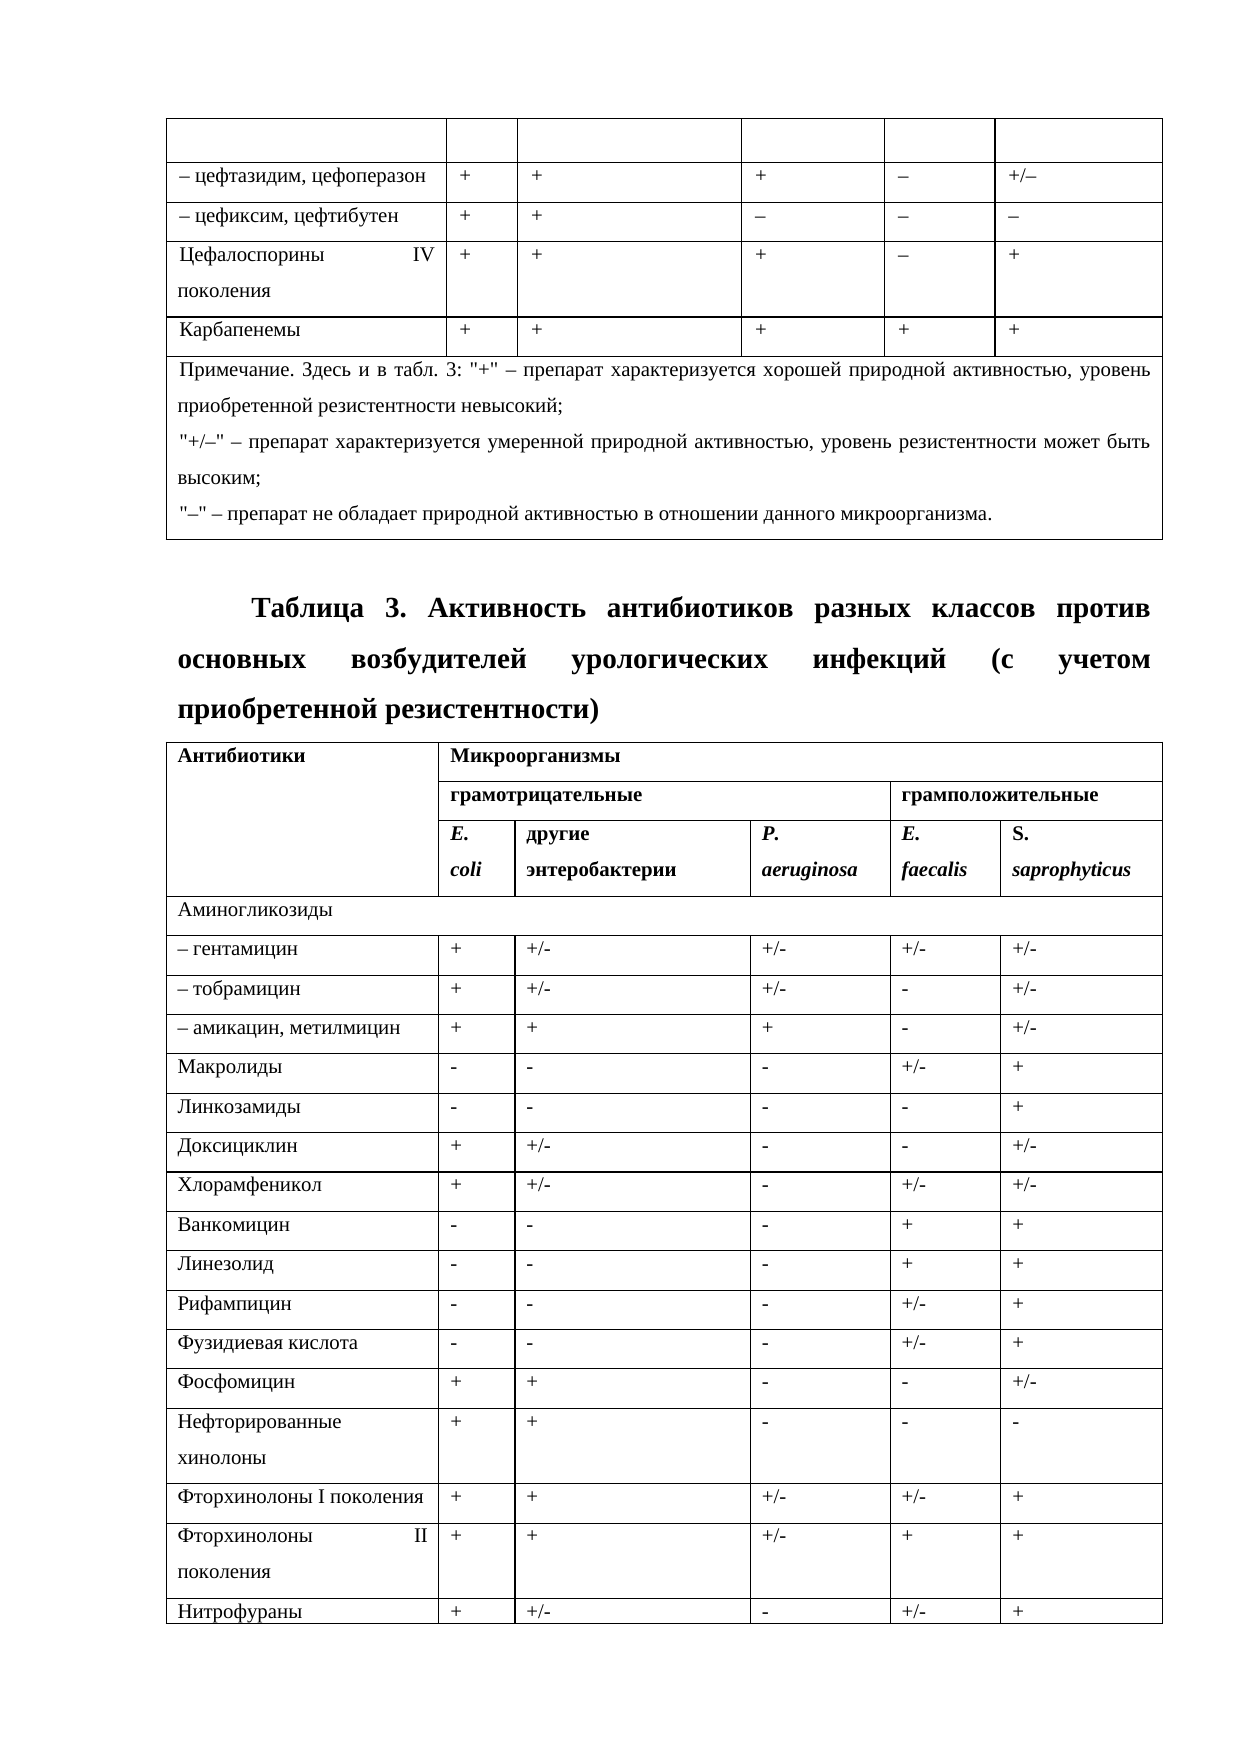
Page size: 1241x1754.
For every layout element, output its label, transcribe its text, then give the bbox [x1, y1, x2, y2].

table_cell Хлорамфеникол [167, 1173, 438, 1211]
table_cell - [891, 1409, 1000, 1483]
table_cell – [885, 242, 994, 316]
table_cell + [516, 1369, 750, 1408]
table_cell Ванкомицин [167, 1212, 438, 1250]
table_cell + [996, 119, 1162, 162]
table_cell - [751, 1054, 890, 1093]
table_cell + [518, 163, 741, 202]
table_cell Аминогликозиды [167, 897, 1162, 935]
table_cell Нефторированные хинолоны [167, 1409, 438, 1483]
table_cell - [751, 1094, 890, 1132]
table_cell + [439, 1524, 514, 1598]
table_cell E. faecalis [891, 821, 1000, 896]
table_cell + [518, 119, 741, 162]
table_cell + [1001, 1524, 1162, 1598]
table_cell - [439, 1212, 514, 1250]
table_cell - [751, 1291, 890, 1329]
table_cell – [885, 119, 994, 162]
table_cell + [1001, 1212, 1162, 1250]
table_cell - [439, 1054, 514, 1093]
table_cell + [1001, 1599, 1162, 1623]
table_cell Примечание. Здесь и в табл. 3: "+" – препарат характеризуется хорошей природной активностью, уровень приобретенной резистентности невысокий; "+/–" – препарат характеризуется умеренной природной активностью, уровень резистентности может быть высоким; "–" – препарат не обладает природной активностью в отношении данного микроорганизма. [167, 357, 1162, 539]
table_cell +/- [1001, 1133, 1162, 1171]
table_cell + [439, 1369, 514, 1408]
table_cell - [516, 1291, 750, 1329]
table_cell - [751, 1251, 890, 1289]
table_cell – [996, 203, 1162, 241]
table_cell +/- [1001, 1369, 1162, 1408]
table_cell +/- [891, 1054, 1000, 1093]
table_cell + [891, 1251, 1000, 1289]
table_cell + [439, 1484, 514, 1522]
table_cell - [516, 1212, 750, 1250]
table_cell + [516, 1409, 750, 1483]
table_cell + [439, 1015, 514, 1053]
table_header Микроорганизмы [439, 743, 1162, 781]
table_cell – тобрамицин [167, 976, 438, 1014]
table_cell + [885, 318, 994, 356]
table_cell +/- [1001, 1015, 1162, 1053]
table_cell – цефиксим, цефтибутен [167, 203, 446, 241]
table_cell - [751, 1599, 890, 1623]
table_cell – амикацин, метилмицин [167, 1015, 438, 1053]
table_cell + [439, 1599, 514, 1623]
table_cell грамположительные [891, 782, 1162, 820]
table_cell - [751, 1330, 890, 1368]
table_cell + [1001, 1251, 1162, 1289]
table_header Антибиотики [167, 743, 438, 896]
table_cell – [742, 203, 884, 241]
table_cell Фузидиевая кислота [167, 1330, 438, 1368]
table_cell + [1001, 1330, 1162, 1368]
table_cell + [439, 1133, 514, 1171]
table_cell +/- [891, 936, 1000, 974]
table_cell + [996, 318, 1162, 356]
table_cell + [447, 203, 517, 241]
table_cell + [751, 1015, 890, 1053]
table_cell +/- [891, 1173, 1000, 1211]
table_cell +/- [891, 1599, 1000, 1623]
table_cell + [516, 1484, 750, 1522]
table_cell - [891, 1369, 1000, 1408]
table_cell +/- [516, 976, 750, 1014]
table_cell +/- [516, 936, 750, 974]
table_cell – цефтазидим, цефоперазон [167, 163, 446, 202]
table_cell +/- [516, 1133, 750, 1171]
table_cell - [891, 1094, 1000, 1132]
table_cell + [1001, 1291, 1162, 1329]
table_cell - [891, 976, 1000, 1014]
table_cell Нитрофураны [167, 1599, 438, 1623]
table_cell + [891, 1212, 1000, 1250]
table_cell +/- [751, 1524, 890, 1598]
table_cell другие энтеробактерии [516, 821, 750, 896]
table_cell +/- [1001, 976, 1162, 1014]
table_cell + [439, 1409, 514, 1483]
table_cell - [439, 1251, 514, 1289]
table_cell + [1001, 1094, 1162, 1132]
table_cell - [751, 1409, 890, 1483]
table_cell + [1001, 1054, 1162, 1093]
table_cell – [885, 203, 994, 241]
table_cell +/- [891, 1330, 1000, 1368]
table_cell + [447, 119, 517, 162]
table_cell + [742, 163, 884, 202]
table_cell - [439, 1330, 514, 1368]
table_cell Фторхинолоны II поколения [167, 1524, 438, 1598]
table_cell +/- [891, 1291, 1000, 1329]
table_cell + [439, 936, 514, 974]
table_cell - [891, 1015, 1000, 1053]
table_cell Линезолид [167, 1251, 438, 1289]
table_cell + [516, 1524, 750, 1598]
table_cell E. coli [439, 821, 514, 896]
table_cell + [447, 242, 517, 316]
table_cell + [891, 1524, 1000, 1598]
table_cell + [742, 242, 884, 316]
table_cell +/- [1001, 1173, 1162, 1211]
table_cell – [742, 119, 884, 162]
table_cell Фосфомицин [167, 1369, 438, 1408]
table_cell Рифампицин [167, 1291, 438, 1329]
table_cell - [516, 1330, 750, 1368]
table_cell - [891, 1133, 1000, 1171]
table_cell + [518, 242, 741, 316]
table_cell +/- [516, 1173, 750, 1211]
table_cell +/- [751, 1484, 890, 1522]
table_cell - [1001, 1409, 1162, 1483]
table_cell Цефалоспорины IV поколения [167, 242, 446, 316]
table_cell – [885, 163, 994, 202]
table_cell Карбапенемы [167, 318, 446, 356]
table_cell +/– [996, 163, 1162, 202]
table_cell +/- [516, 1599, 750, 1623]
table_cell - [751, 1369, 890, 1408]
table_cell - [439, 1291, 514, 1329]
table_cell + [516, 1015, 750, 1053]
table_cell P. aeruginosa [751, 821, 890, 896]
table_cell - [516, 1054, 750, 1093]
table_cell Макролиды [167, 1054, 438, 1093]
table_cell Линкозамиды [167, 1094, 438, 1132]
table_cell - [751, 1133, 890, 1171]
table_cell - [751, 1173, 890, 1211]
table_cell - [516, 1094, 750, 1132]
table_cell + [447, 318, 517, 356]
table_cell +/- [751, 936, 890, 974]
table_cell Фторхинолоны I поколения [167, 1484, 438, 1522]
table_cell - [439, 1094, 514, 1132]
table_cell + [439, 976, 514, 1014]
table_cell + [996, 242, 1162, 316]
table_cell грамотрицательные [439, 782, 890, 820]
table_cell + [518, 318, 741, 356]
table_cell +/- [1001, 936, 1162, 974]
table_cell + [439, 1173, 514, 1211]
table_cell + [742, 318, 884, 356]
table_cell + [447, 163, 517, 202]
table_cell +/- [891, 1484, 1000, 1522]
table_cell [167, 119, 446, 162]
text Таблица 3. Активность антибиотиков разных классов против основных возбудителей урологических инфекций (с учетом приобретенной резистентности) [177, 591, 1152, 725]
table_cell - [751, 1212, 890, 1250]
table_cell – гентамицин [167, 936, 438, 974]
table_cell - [516, 1251, 750, 1289]
table_cell S. saprophyticus [1001, 821, 1162, 896]
table_cell + [1001, 1484, 1162, 1522]
table_cell Доксициклин [167, 1133, 438, 1171]
table_cell +/- [751, 976, 890, 1014]
table_cell + [518, 203, 741, 241]
